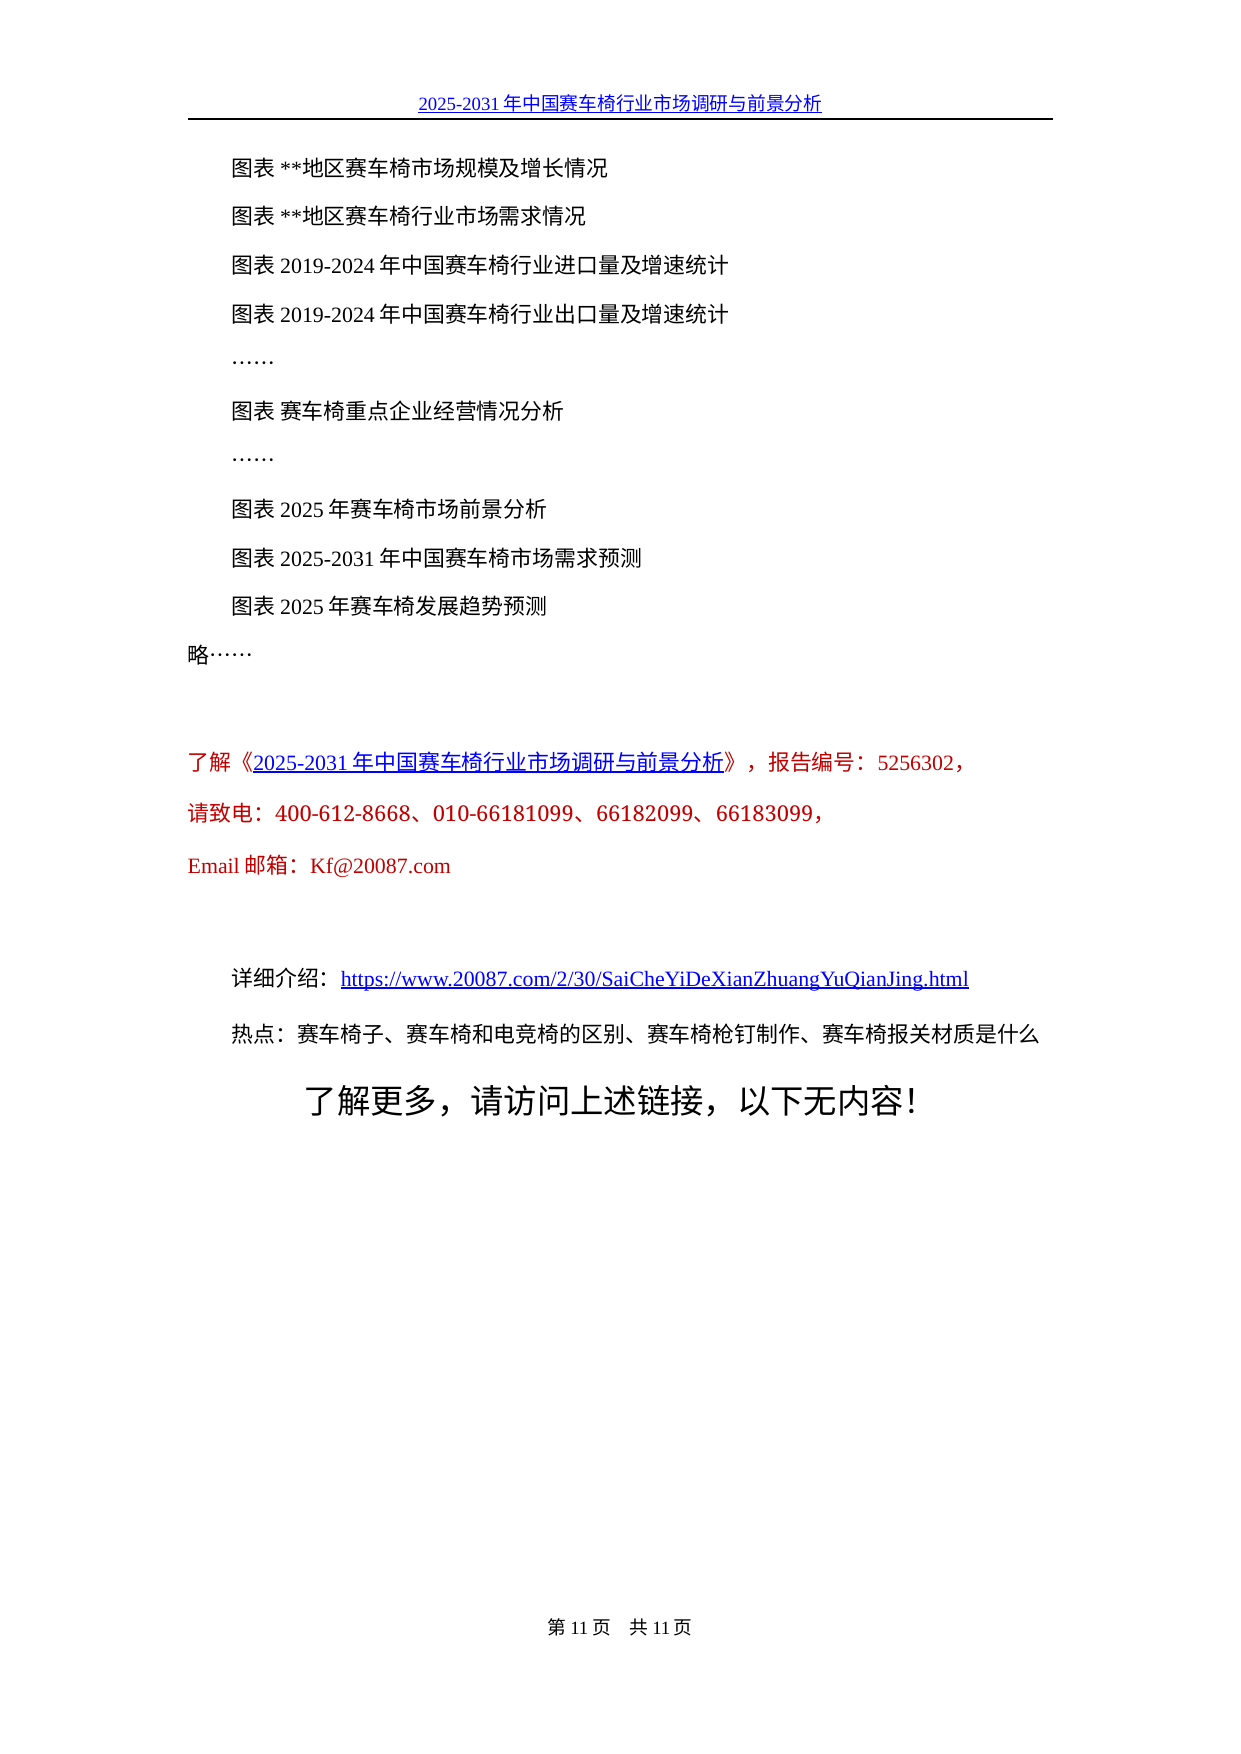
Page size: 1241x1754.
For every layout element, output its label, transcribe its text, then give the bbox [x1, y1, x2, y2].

title 了解更多，请访问上述链接，以下无内容！ [187, 1067, 1053, 1132]
text 热点：赛车椅子、赛车椅和电竞椅的区别、赛车椅枪钉制作、赛车椅报关材质是什么 [187, 1017, 1053, 1049]
text 详细介绍：https://www.20087.com/2/30/SaiCheYiDeXianZhuangYuQianJing.html [187, 960, 1053, 993]
text 请致电：400-612-8668、010-66181099、66182099、66183099， [187, 796, 1053, 828]
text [187, 150, 1053, 670]
text Email邮箱：Kf@20087.com [187, 847, 1053, 880]
text 了解《2025-2031年中国赛车椅行业市场调研与前景分析》，报告编号：5256302， [187, 744, 1053, 777]
